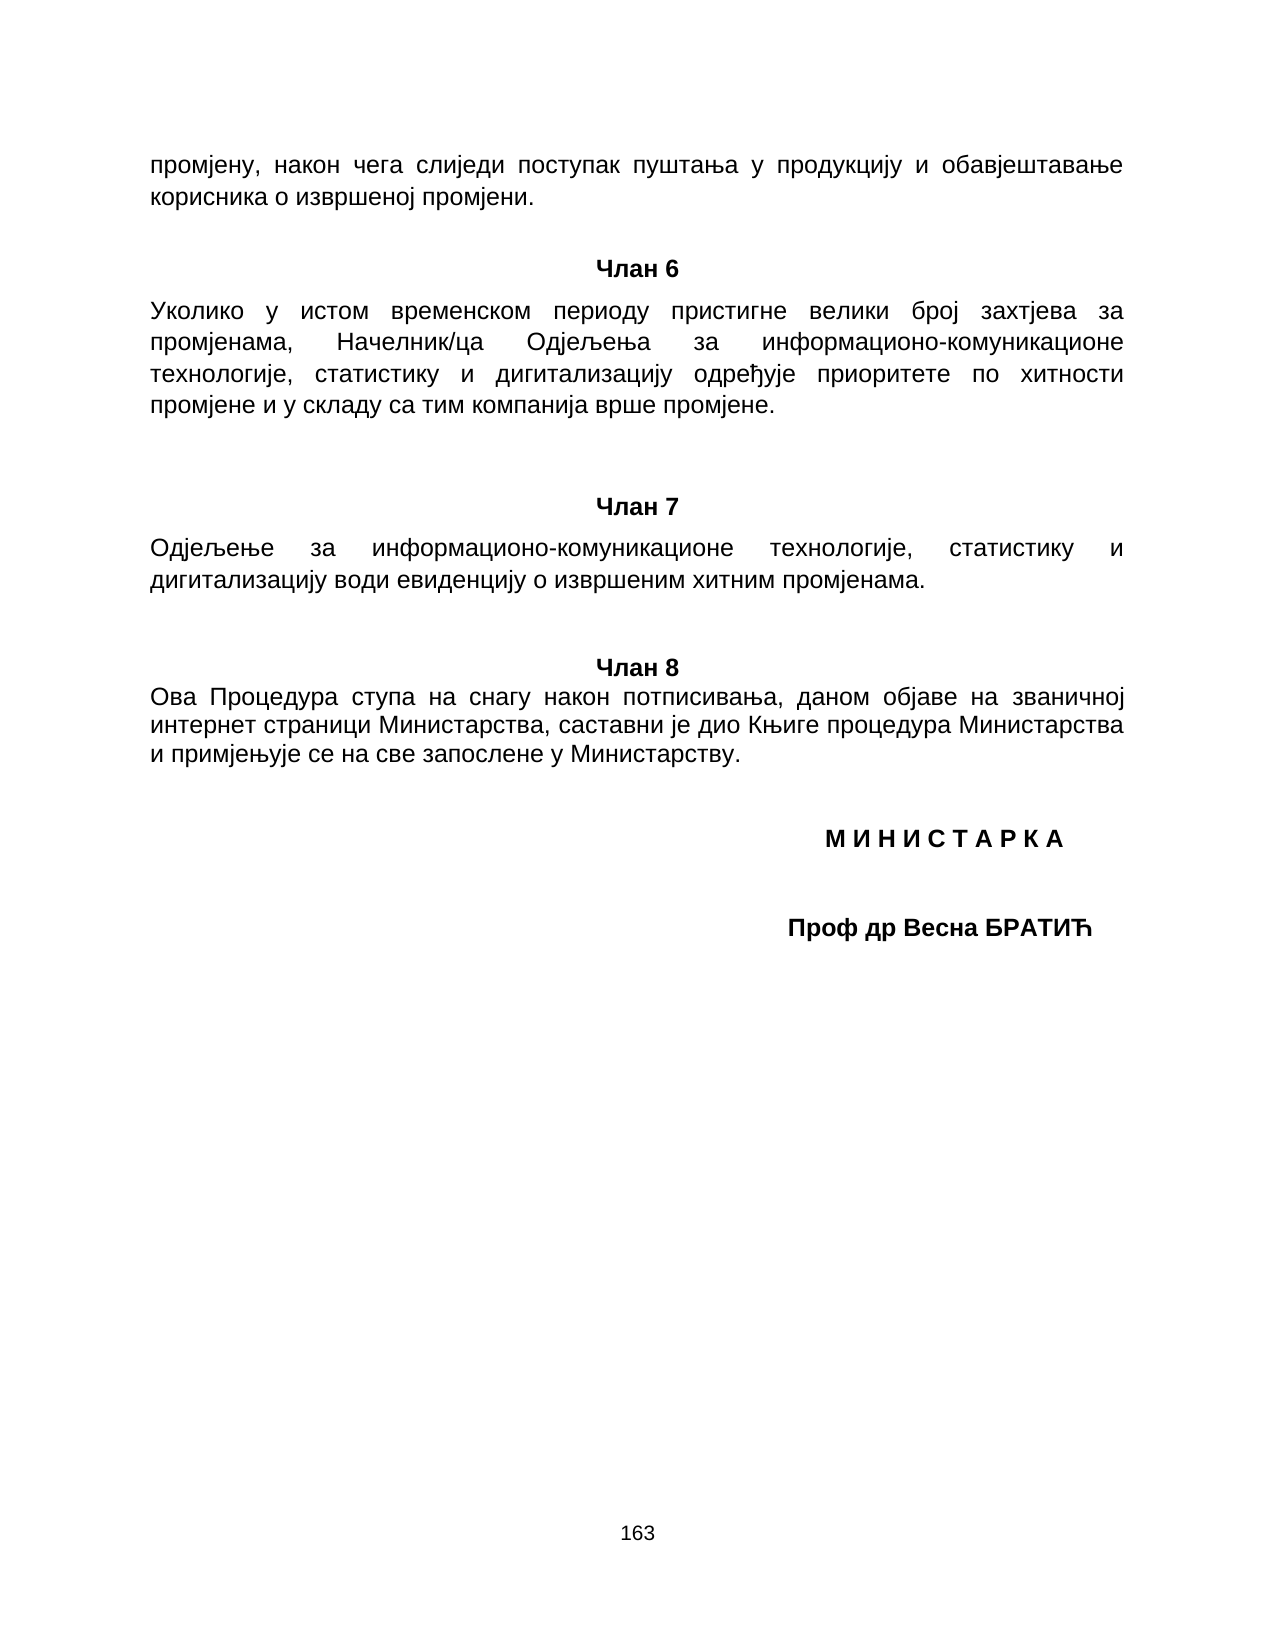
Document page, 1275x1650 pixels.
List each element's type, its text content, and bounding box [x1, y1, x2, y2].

text Члан 6 [150, 254, 1125, 283]
text Одјељење за информационо-комуникационе технологије, статистику и дигитализацију води евиденцију о извршеним хитним промјенама. [150, 533, 1125, 593]
text Проф др Весна БРАТИЋ [150, 912, 1125, 941]
text Ова Процедура ступа на снагу након потписивања, даном објаве на званичној интернет страници Министарства, саставни је дио Књиге процедура Министарства и примјењује се на све запослене у Министарству. [150, 682, 1125, 768]
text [150, 150, 1125, 210]
text Члан 7 [150, 492, 1125, 521]
text М И Н И С Т А Р К А [150, 824, 1125, 853]
text Уколико у истом временском периоду пристигне велики број захтјева за промјенама, Начелник/ца Одјељења за информационо-комуникационе технологије, статистику и дигитализацију одређује приоритете по хитности промјене и у складу са тим компанија врше промјене. [150, 296, 1125, 419]
text Члан 8 [150, 653, 1125, 682]
